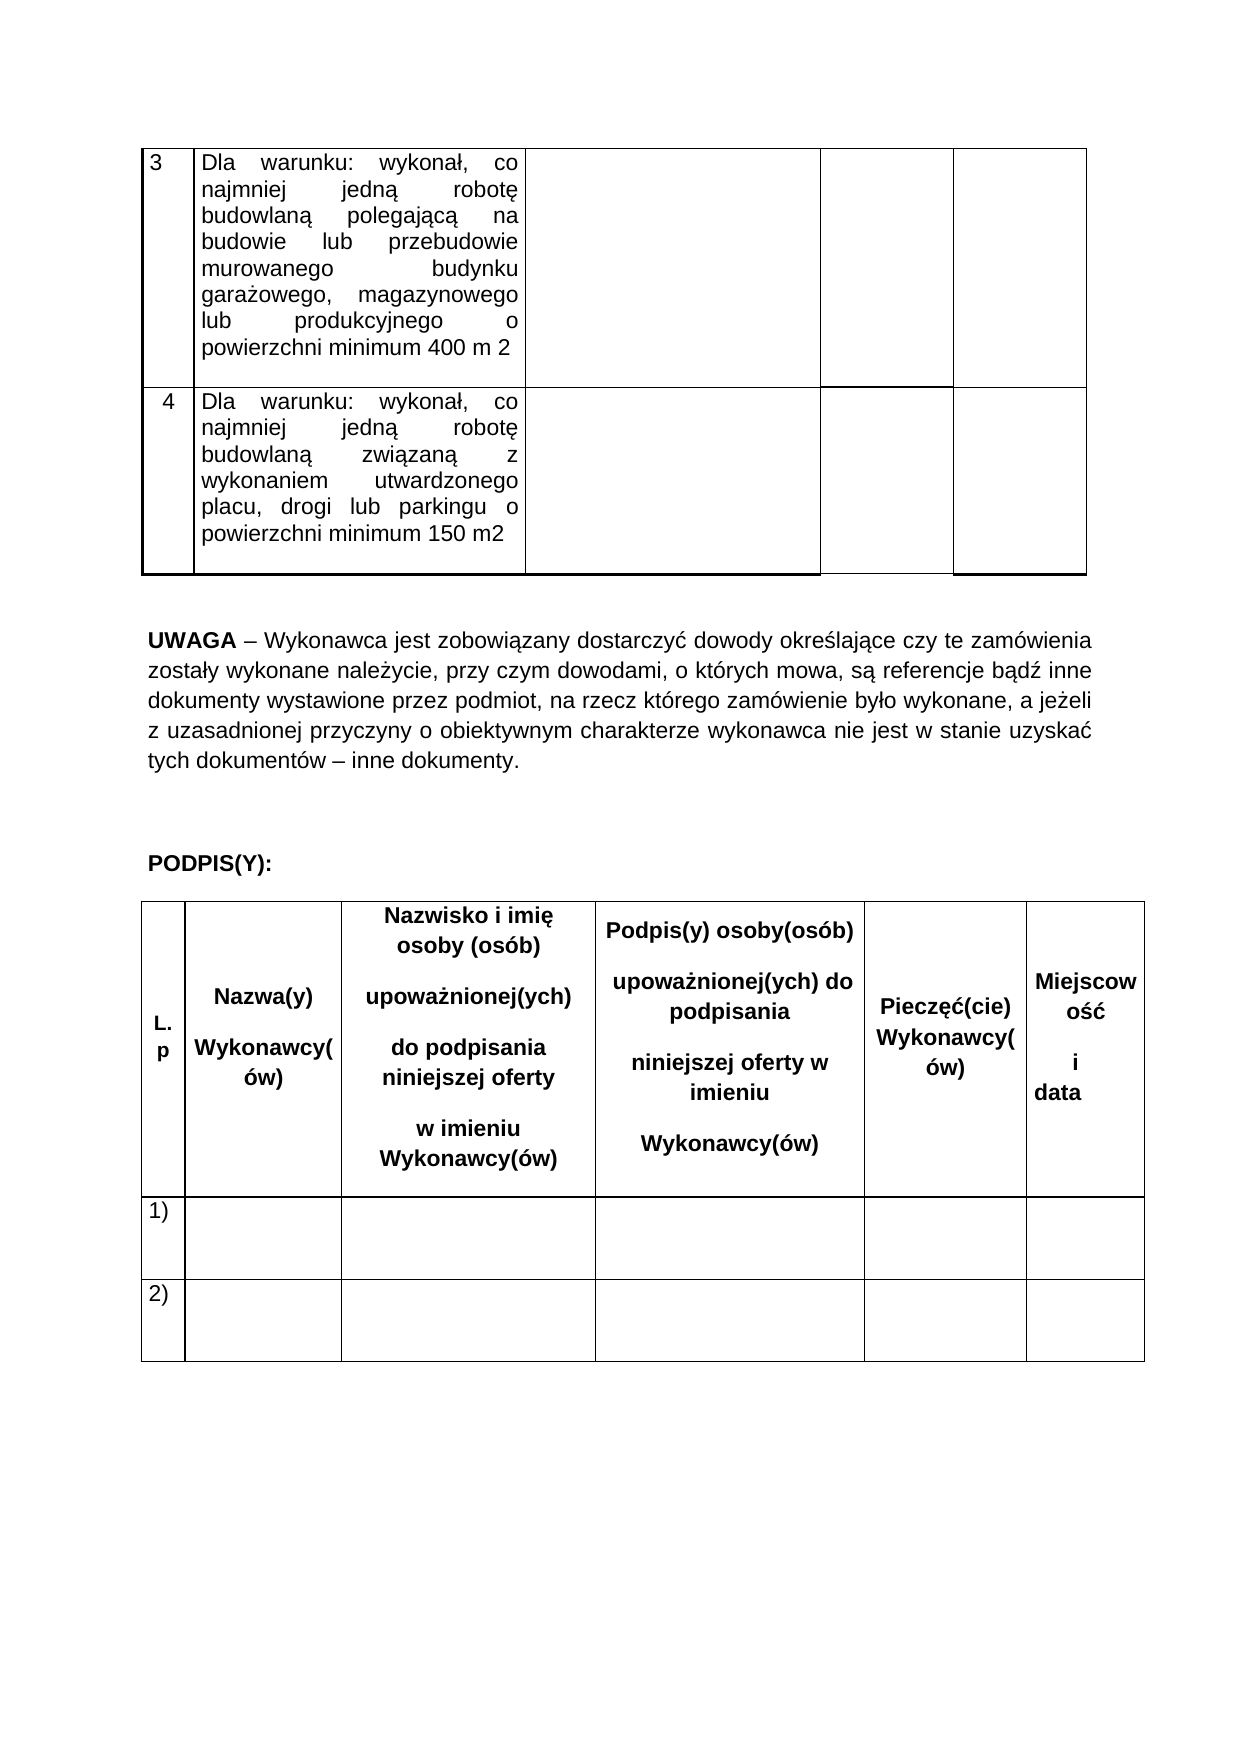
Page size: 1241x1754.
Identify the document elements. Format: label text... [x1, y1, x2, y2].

table_cell [1027, 1280, 1144, 1361]
table_cell [596, 1280, 864, 1361]
table_header L.p [142, 902, 184, 1196]
table_cell [186, 1198, 341, 1279]
table_cell [954, 149, 1086, 386]
table_cell [526, 388, 820, 572]
table_cell Dla warunku: wykonał, co najmniej jedną robotę budowlaną polegającą na budowie lub przebudowie murowanego budynku garażowego, magazynowego lub produkcyjnego o powierzchni minimum 400 m 2 [195, 149, 525, 386]
table_cell [186, 1280, 341, 1361]
table_cell [865, 1280, 1026, 1361]
table_cell [342, 1280, 595, 1361]
table_cell [821, 149, 953, 386]
table_cell [821, 388, 953, 572]
table_cell 4 [144, 388, 193, 572]
text UWAGA – Wykonawca jest zobowiązany dostarczyć dowody określające czy te zamówienia zostały wykonane należycie, przy czym dowodami, o których mowa, są referencje bądź inne dokumenty wystawione przez podmiot, na rzecz którego zamówienie było wykonane, a jeżeli z uzasadnionej przyczyny o obiektywnym charakterze wykonawca nie jest w stanie uzyskać tych dokumentów – inne dokumenty. [148, 627, 1093, 774]
table_cell [596, 1198, 864, 1279]
table_cell 3 [144, 149, 193, 386]
table_cell [342, 1198, 595, 1279]
table_cell [865, 1198, 1026, 1279]
table_header Nazwisko i imię osoby (osób) upoważnionej(ych) do podpisania niniejszej oferty w imieniu Wykonawcy(ów) [342, 902, 595, 1196]
table_cell [526, 149, 820, 386]
table_cell [954, 388, 1086, 572]
table_cell [142, 1198, 184, 1279]
table_header Nazwa(y) Wykonawcy(ów) [186, 902, 341, 1196]
text PODPIS(Y): [148, 849, 1093, 876]
table_header Podpis(y) osoby(osób) upoważnionej(ych) do podpisania niniejszej oferty w imieniu Wykonawcy(ów) [596, 902, 864, 1196]
table_header Pieczęć(cie) Wykonawcy(ów) [865, 902, 1026, 1196]
table_cell [142, 1280, 184, 1361]
table_cell [1027, 1198, 1144, 1279]
table_header Miejscowość i data [1027, 902, 1144, 1196]
table_cell Dla warunku: wykonał, co najmniej jedną robotę budowlaną związaną z wykonaniem utwardzonego placu, drogi lub parkingu o powierzchni minimum 150 m2 [195, 388, 525, 572]
